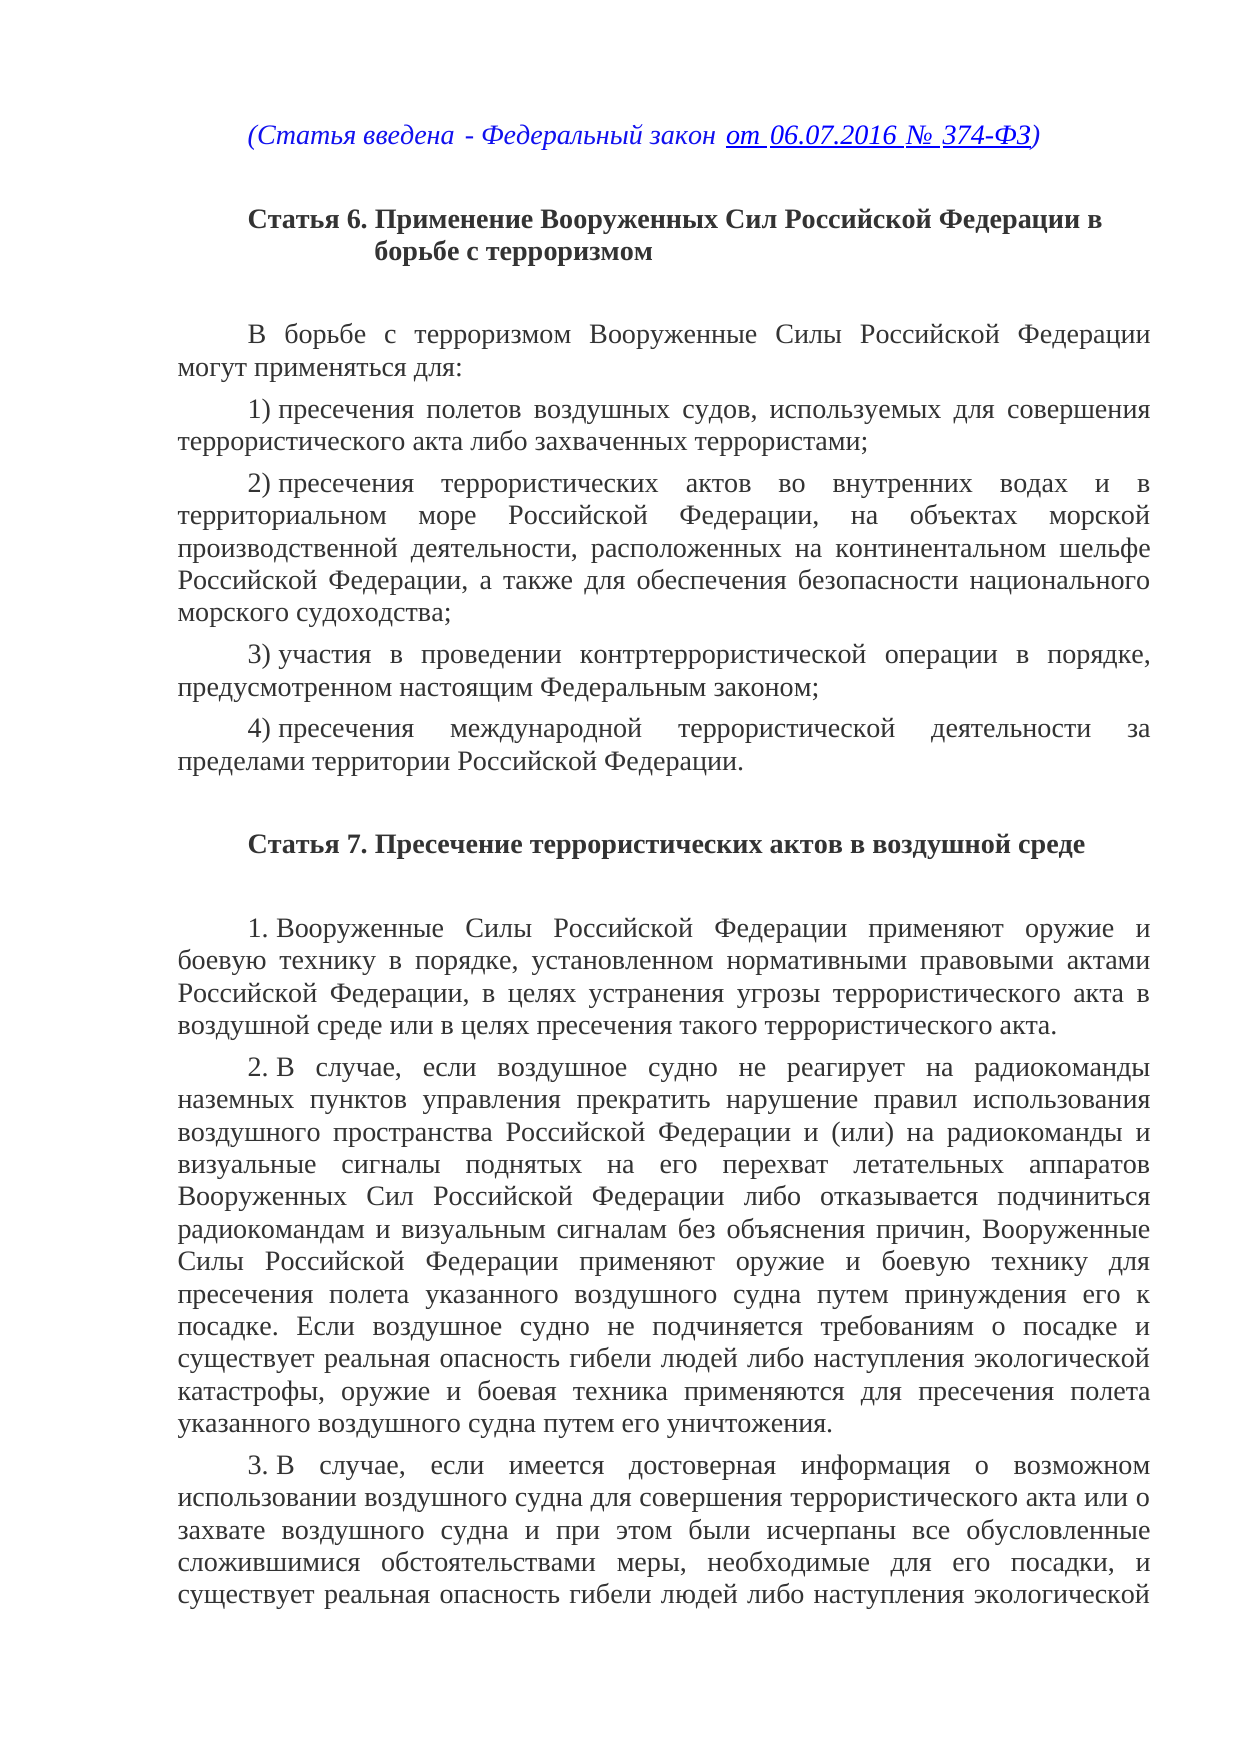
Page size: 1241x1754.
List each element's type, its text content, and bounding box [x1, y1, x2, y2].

text 2. В случае, если воздушное судно не реагирует на радиокоманды наземных пунктов управления прекратить нарушение правил использования воздушного пространства Российской Федерации и (или) на радиокоманды и визуальные сигналы поднятых на его перехват летательных аппаратов Вооруженных Сил Российской Федерации либо отказывается подчиниться радиокомандам и визуальным сигналам без объяснения причин, Вооруженные Силы Российской Федерации применяют оружие и боевую технику для пресечения полета указанного воздушного судна путем принуждения его к посадке. Если воздушное судно не подчиняется требованиям о посадке и существует реальная опасность гибели людей либо наступления экологической катастрофы, оружие и боевая техника применяются для пресечения полета указанного воздушного судна путем его уничтожения. [177, 1050, 1152, 1439]
text 1) пресечения полетов воздушных судов, используемых для совершения террористического акта либо захваченных террористами; [177, 392, 1152, 457]
text Статья 6. Применение Вооруженных Сил Российской Федерации в борьбе с терроризмом [247, 202, 1152, 266]
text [177, 1448, 1152, 1610]
text 2) пресечения террористических актов во внутренних водах и в территориальном море Российской Федерации, на объектах морской производственной деятельности, расположенных на континентальном шельфе Российской Федерации, а также для обеспечения безопасности национального морского судоходства; [177, 466, 1152, 628]
text 4) пресечения международной террористической деятельности за пределами территории Российской Федерации. [177, 711, 1152, 776]
text 3) участия в проведении контртеррористической операции в порядке, предусмотренном настоящим Федеральным законом; [177, 637, 1152, 702]
text 1. Вооруженные Силы Российской Федерации применяют оружие и боевую технику в порядке, установленном нормативными правовыми актами Российской Федерации, в целях устранения угрозы террористического акта в воздушной среде или в целях пресечения такого террористического акта. [177, 911, 1152, 1041]
text (Статья введена - Федеральный закон от 06.07.2016 № 374-ФЗ) [177, 118, 1152, 151]
text Статья 7. Пресечение террористических актов в воздушной среде [247, 827, 1152, 860]
text В борьбе с терроризмом Вооруженные Силы Российской Федерации могут применяться для: [177, 318, 1152, 382]
